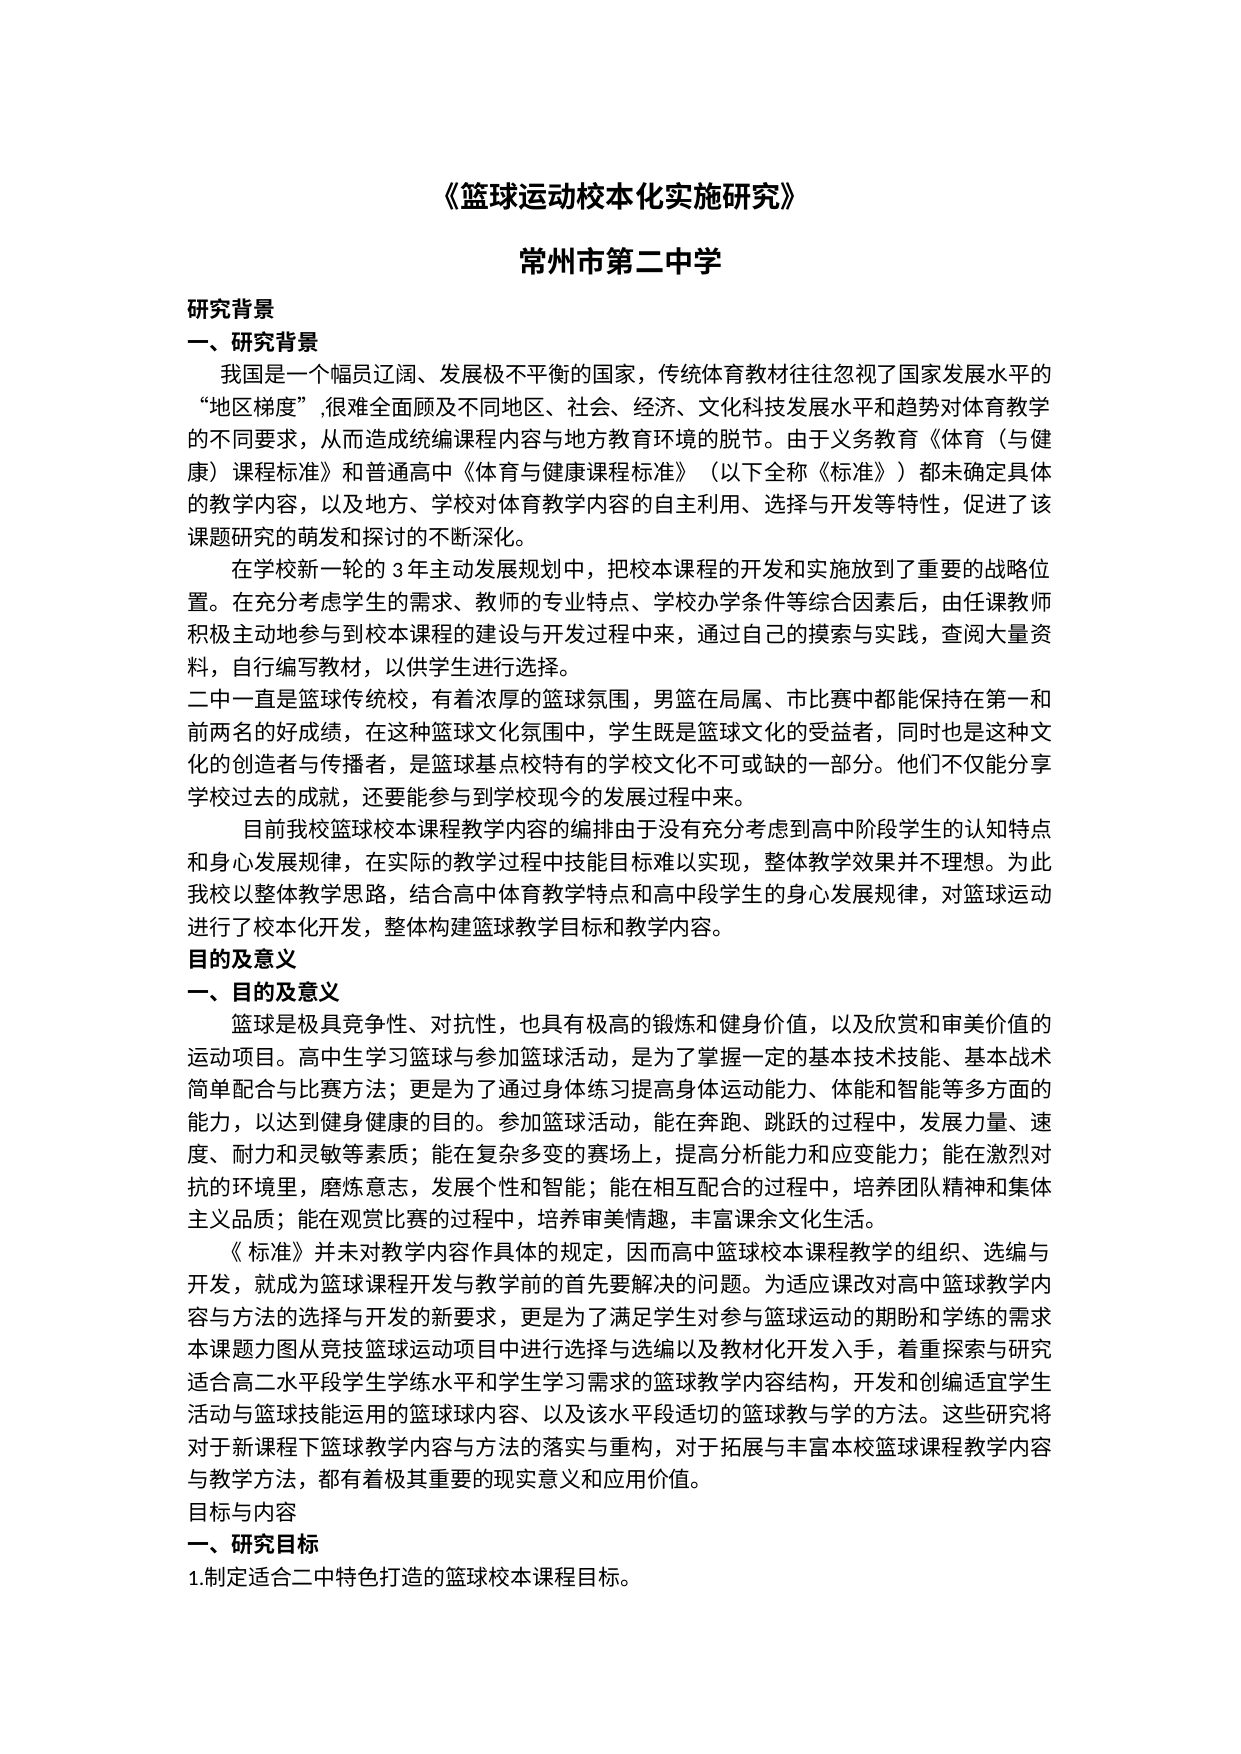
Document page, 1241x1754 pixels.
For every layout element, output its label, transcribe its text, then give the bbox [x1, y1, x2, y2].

text 一、研究背景 [187, 324, 1053, 357]
text 在学校新一轮的 3年主动发展规划中，把校本课程的开发和实施放到了重要的战略位置。在充分考虑学生的需求、教师的专业特点、学校办学条件等综合因素后，由任课教师积极主动地参与到校本课程的建设与开发过程中来，通过自己的摸索与实践，查阅大量资料，自行编写教材，以供学生进行选择。 [187, 552, 1053, 682]
text 篮球是极具竞争性、对抗性，也具有极高的锻炼和健身价值，以及欣赏和审美价值的运动项目。高中生学习篮球与参加篮球活动，是为了掌握一定的基本技术技能、基本战术、简单配合与比赛方法；更是为了通过身体练习提高身体运动能力、体能和智能等多方面的能力，以达到健身健康的目的。参加篮球活动，能在奔跑、跳跃的过程中，发展力量、速度、耐力和灵敏等素质；能在复杂多变的赛场上，提高分析能力和应变能力；能在激烈对抗的环境里，磨炼意志，发展个性和智能；能在相互配合的过程中，培养团队精神和集体主义品质；能在观赏比赛的过程中，培养审美情趣，丰富课余文化生活。 [187, 1007, 1053, 1234]
text 目标与内容 [187, 1494, 1053, 1527]
text 一、目的及意义 [187, 974, 1053, 1007]
text 目前我校篮球校本课程教学内容的编排由于没有充分考虑到高中阶段学生的认知特点和身心发展规律，在实际的教学过程中技能目标难以实现，整体教学效果并不理想。为此，我校以整体教学思路，结合高中体育教学特点和高中段学生的身心发展规律，对篮球运动进行了校本化开发，整体构建篮球教学目标和教学内容。 [187, 812, 1053, 942]
text 常州市第二中学 [187, 227, 1053, 292]
text 目的及意义 [187, 942, 1053, 974]
text 1.制定适合二中特色打造的篮球校本课程目标。 [187, 1559, 1053, 1592]
text 二中一直是篮球传统校，有着浓厚的篮球氛围，男篮在局属、市比赛中都能保持在第一和前两名的好成绩，在这种篮球文化氛围中，学生既是篮球文化的受益者，同时也是这种文化的创造者与传播者，是篮球基点校特有的学校文化不可或缺的一部分。他们不仅能分享学校过去的成就，还要能参与到学校现今的发展过程中来。 [187, 682, 1053, 812]
text 研究背景 [187, 292, 1053, 324]
text 《 标准》并未对教学内容作具体的规定，因而高中篮球校本课程教学的组织、选编与开发，就成为篮球课程开发与教学前的首先要解决的问题。为适应课改对高中篮球教学内容与方法的选择与开发的新要求，更是为了满足学生对参与篮球运动的期盼和学练的需求，本课题力图从竞技篮球运动项目中进行选择与选编以及教材化开发入手，着重探索与研究适合高二水平段学生学练水平和学生学习需求的篮球教学内容结构，开发和创编适宜学生活动与篮球技能运用的篮球球内容、以及该水平段适切的篮球教与学的方法。这些研究将对于新课程下篮球教学内容与方法的落实与重构，对于拓展与丰富本校篮球课程教学内容与教学方法，都有着极其重要的现实意义和应用价值。 [187, 1234, 1053, 1494]
text 一、研究目标 [187, 1527, 1053, 1559]
text 我国是一个幅员辽阔、发展极不平衡的国家，传统体育教材往往忽视了国家发展水平的“地区梯度”,很难全面顾及不同地区、社会、经济、文化科技发展水平和趋势对体育教学的不同要求，从而造成统编课程内容与地方教育环境的脱节。由于义务教育《体育（与健康）课程标准》和普通高中《体育与健康课程标准》（以下全称《标准》）都未确定具体的教学内容，以及地方、学校对体育教学内容的自主利用、选择与开发等特性，促进了该课题研究的萌发和探讨的不断深化。 [187, 357, 1053, 552]
text 《篮球运动校本化实施研究》 [187, 162, 1053, 227]
